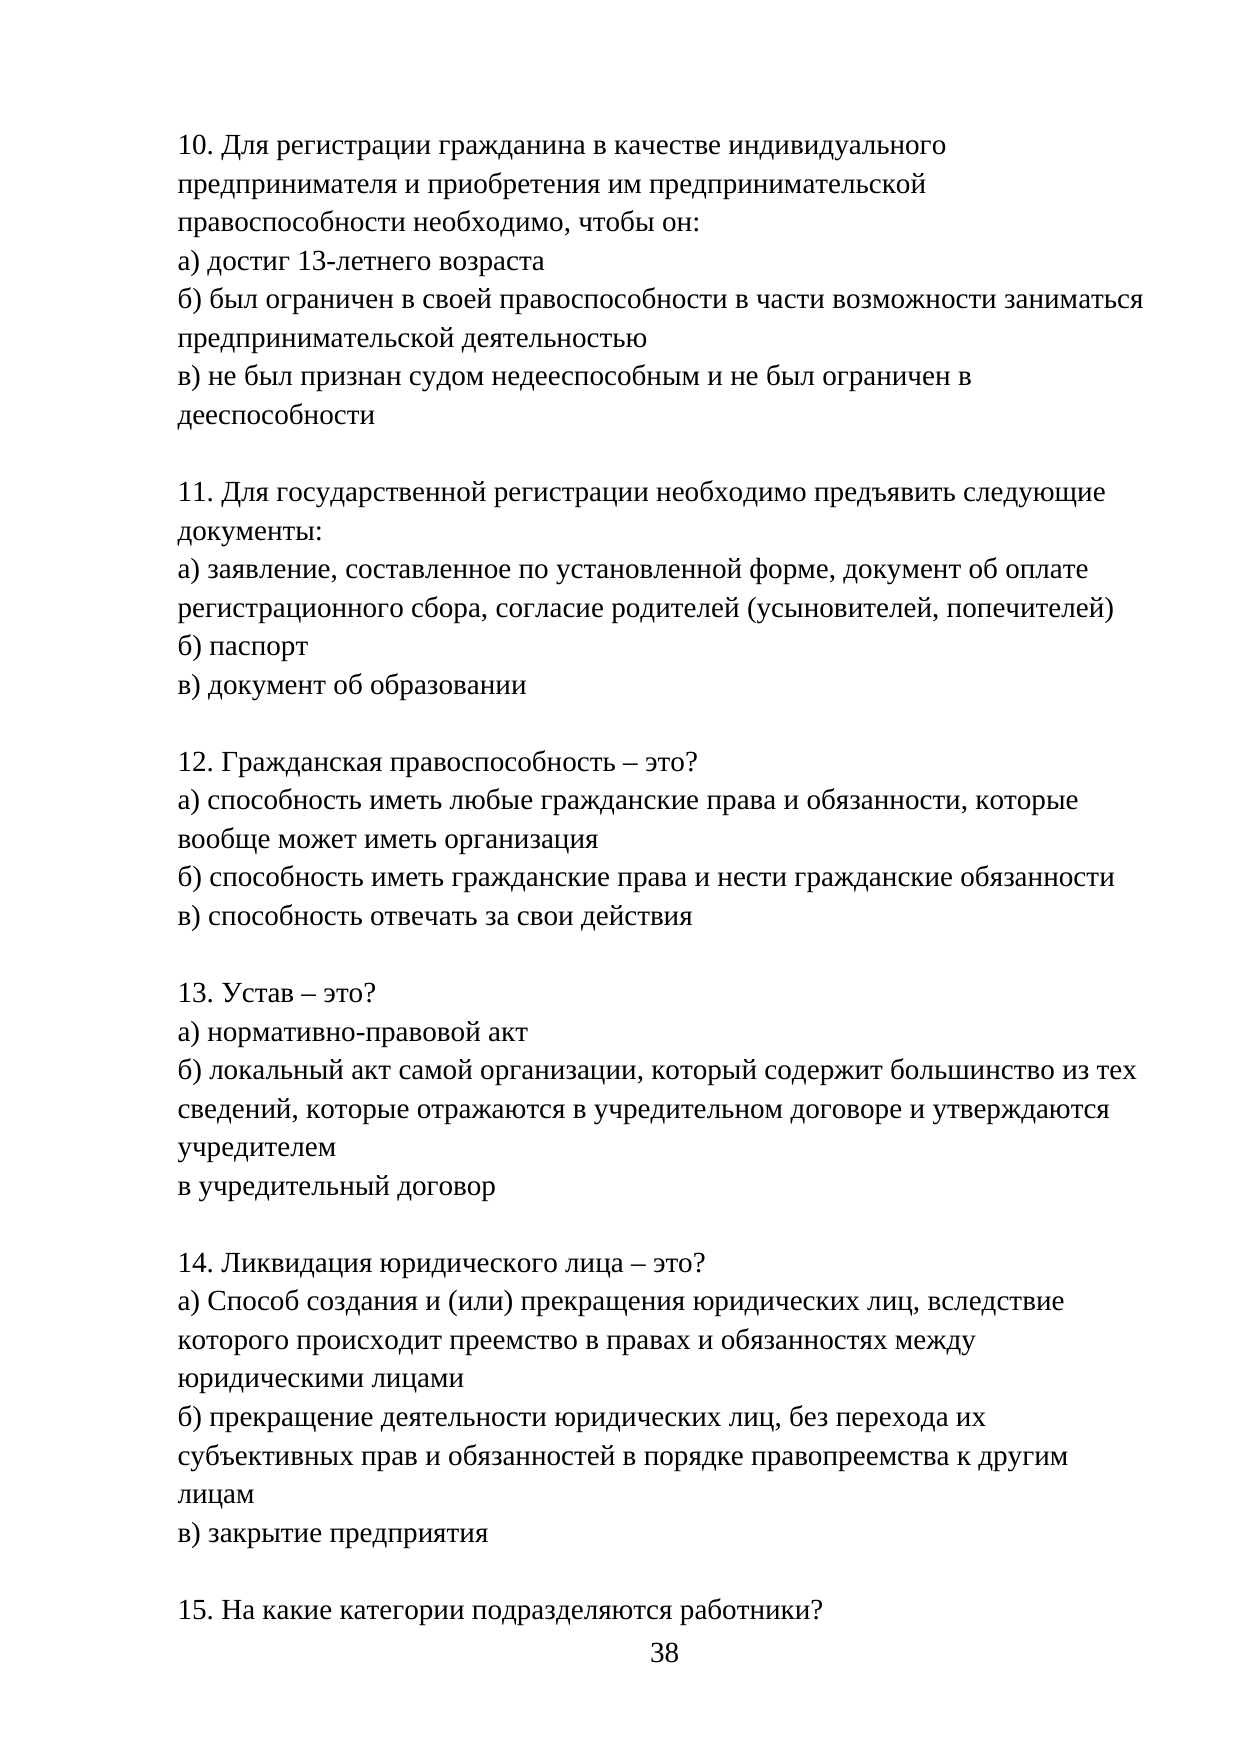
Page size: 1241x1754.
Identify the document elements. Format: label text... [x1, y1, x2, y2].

text в) способность отвечать за свои действия [177, 898, 1152, 932]
text а) способность иметь любые гражданские права и обязанности, которые вообще может иметь организация [177, 782, 1152, 854]
text а) достиг 13-летнего возраста [177, 243, 1152, 276]
text а) Способ создания и (или) прекращения юридических лиц, вследствие которого происходит преемство в правах и обязанностях между юридическими лицами [177, 1283, 1152, 1394]
text б) паспорт [177, 628, 1152, 662]
text в учредительный договор [177, 1168, 1152, 1201]
text 15. На какие категории подразделяются работники? [177, 1592, 1152, 1625]
text 10. Для регистрации гражданина в качестве индивидуального предпринимателя и приобретения им предпринимательской правоспособности необходимо, чтобы он: [177, 127, 1152, 238]
text а) нормативно-правовой акт [177, 1014, 1152, 1047]
text а) заявление, составленное по установленной форме, документ об оплате регистрационного сбора, согласие родителей (усыновителей, попечителей) [177, 551, 1152, 623]
text б) прекращение деятельности юридических лиц, без перехода их субъективных прав и обязанностей в порядке правопреемства к другим лицам [177, 1399, 1152, 1510]
text б) локальный акт самой организации, который содержит большинство из тех сведений, которые отражаются в учредительном договоре и утверждаются учредителем [177, 1052, 1152, 1163]
text 12. Гражданская правоспособность – это? [177, 744, 1152, 777]
text 11. Для государственной регистрации необходимо предъявить следующие документы: [177, 474, 1152, 546]
text в) документ об образовании [177, 667, 1152, 700]
text б) был ограничен в своей правоспособности в части возможности заниматься предпринимательской деятельностью [177, 281, 1152, 353]
text в) не был признан судом недееспособным и не был ограничен в дееспособности [177, 358, 1152, 431]
text в) закрытие предприятия [177, 1515, 1152, 1548]
text 14. Ликвидация юридического лица – это? [177, 1245, 1152, 1278]
text 13. Устав – это? [177, 975, 1152, 1009]
text б) способность иметь гражданские права и нести гражданские обязанности [177, 859, 1152, 893]
